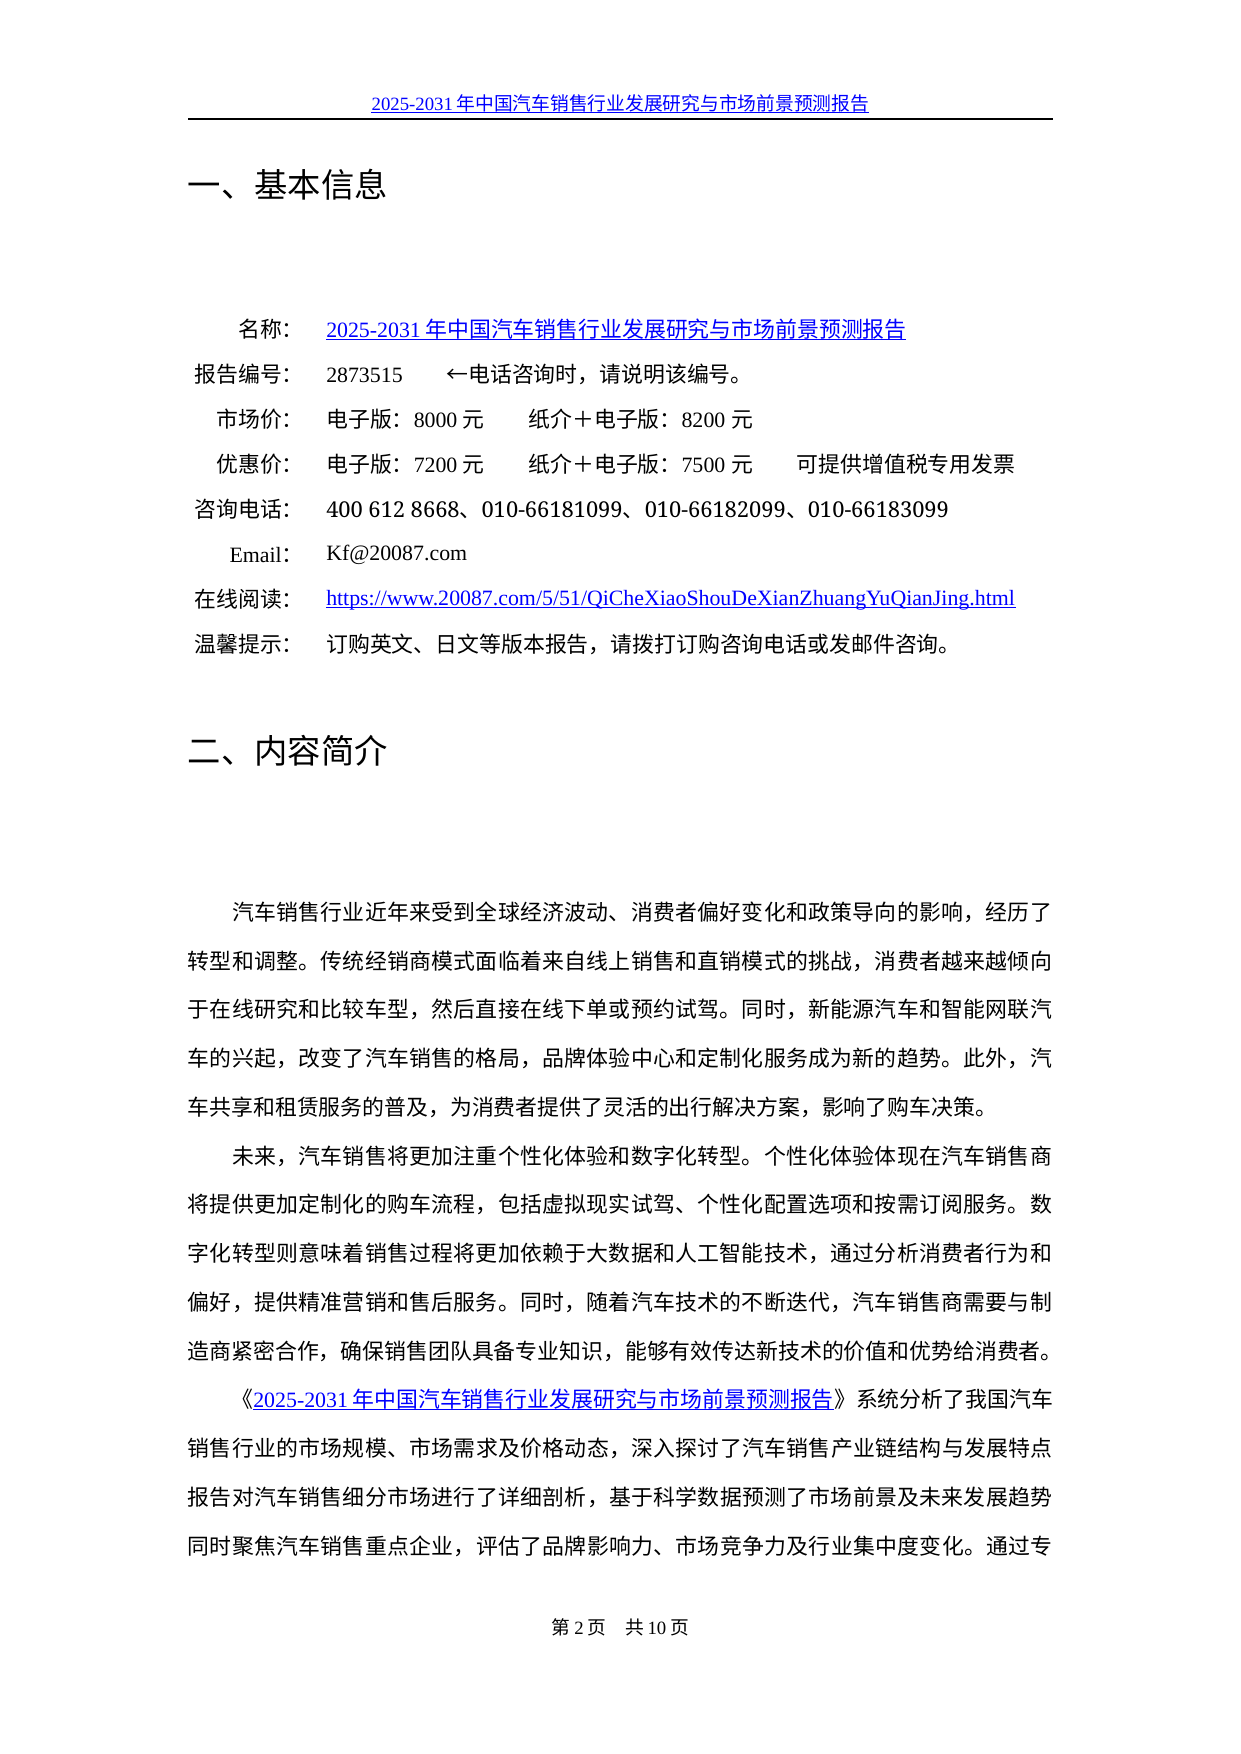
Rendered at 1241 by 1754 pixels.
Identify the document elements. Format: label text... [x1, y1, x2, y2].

table_header 2025-2031年中国汽车销售行业发展研究与市场前景预测报告 [315, 312, 1073, 357]
table_cell 温馨提示： [167, 627, 315, 672]
table_cell 电子版：7200 元 纸介＋电子版：7500 元 可提供增值税专用发票 [315, 447, 1073, 492]
table_cell 咨询电话： [167, 492, 315, 537]
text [187, 894, 1053, 1561]
table_cell 2873515 ←电话咨询时，请说明该编号。 [315, 357, 1073, 402]
table_cell [315, 582, 1073, 627]
table_cell Kf@20087.com [315, 537, 1073, 582]
table_cell 400 612 8668、010-66181099、010-66182099、010-66183099 [315, 492, 1073, 537]
table_cell 市场价： [167, 402, 315, 447]
table_cell 报告编号： [167, 357, 315, 402]
table_cell 订购英文、日文等版本报告，请拨打订购咨询电话或发邮件咨询。 [315, 627, 1073, 672]
table_cell 在线阅读： [167, 582, 315, 627]
table_cell 优惠价： [167, 447, 315, 492]
table_cell Email： [167, 537, 315, 582]
table_header 名称： [167, 312, 315, 357]
table_cell 电子版：8000 元 纸介＋电子版：8200 元 [315, 402, 1073, 447]
title 一、基本信息 [187, 150, 1053, 215]
title 二、内容简介 [187, 717, 1053, 782]
